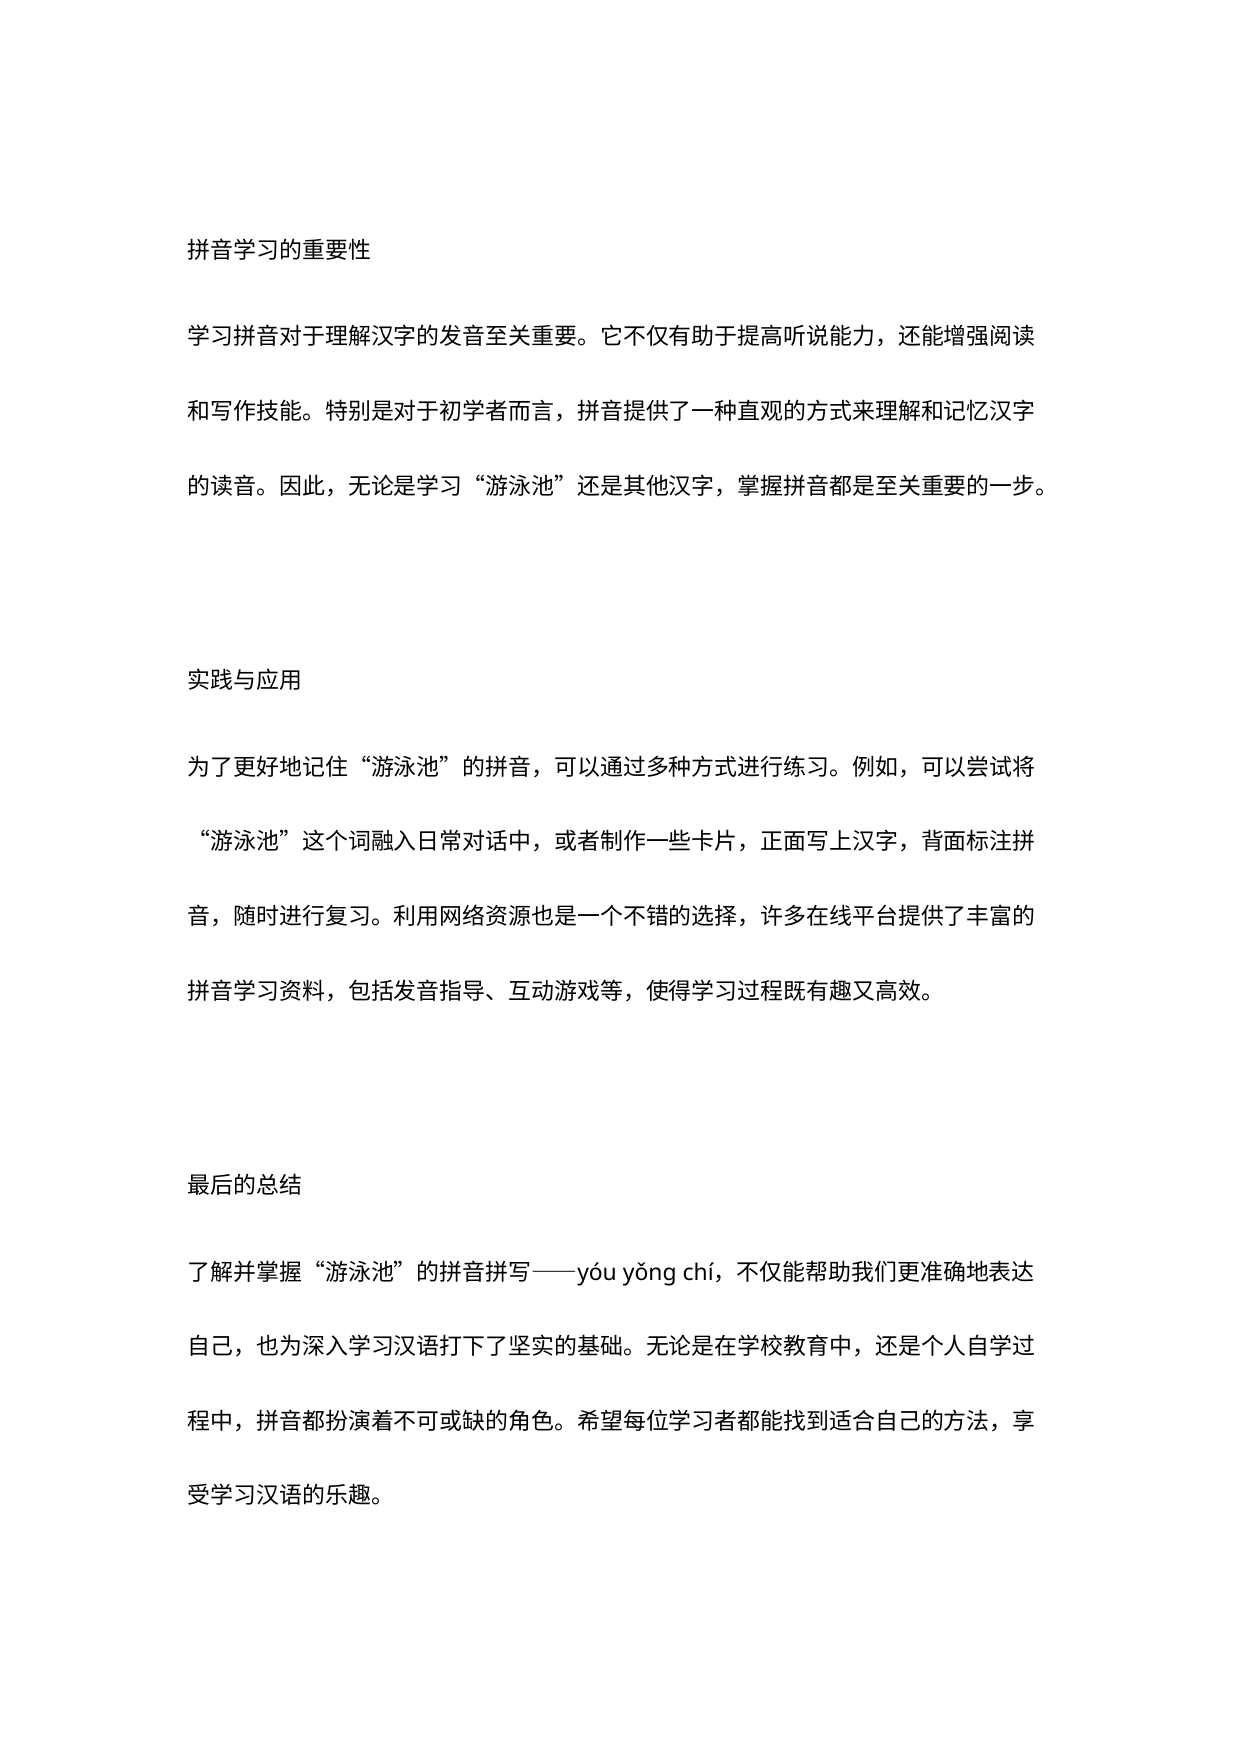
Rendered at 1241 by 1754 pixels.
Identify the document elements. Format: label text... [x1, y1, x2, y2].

text 学习拼音对于理解汉字的发音至关重要。它不仅有助于提高听说能力，还能增强阅读和写作技能。特别是对于初学者而言，拼音提供了一种直观的方式来理解和记忆汉字的读音。因此，无论是学习“游泳池”还是其他汉字，掌握拼音都是至关重要的一步。 [187, 302, 1053, 517]
text 拼音学习的重要性 [187, 216, 1053, 281]
text 为了更好地记住“游泳池”的拼音，可以通过多种方式进行练习。例如，可以尝试将“游泳池”这个词融入日常对话中，或者制作一些卡片，正面写上汉字，背面标注拼音，随时进行复习。利用网络资源也是一个不错的选择，许多在线平台提供了丰富的拼音学习资料，包括发音指导、互动游戏等，使得学习过程既有趣又高效。 [187, 733, 1053, 1022]
text 实践与应用 [187, 646, 1053, 711]
text 了解并掌握“游泳池”的拼音拼写——yóu yǒng chí，不仅能帮助我们更准确地表达自己，也为深入学习汉语打下了坚实的基础。无论是在学校教育中，还是个人自学过程中，拼音都扮演着不可或缺的角色。希望每位学习者都能找到适合自己的方法，享受学习汉语的乐趣。 [187, 1237, 1053, 1527]
text 最后的总结 [187, 1151, 1053, 1216]
